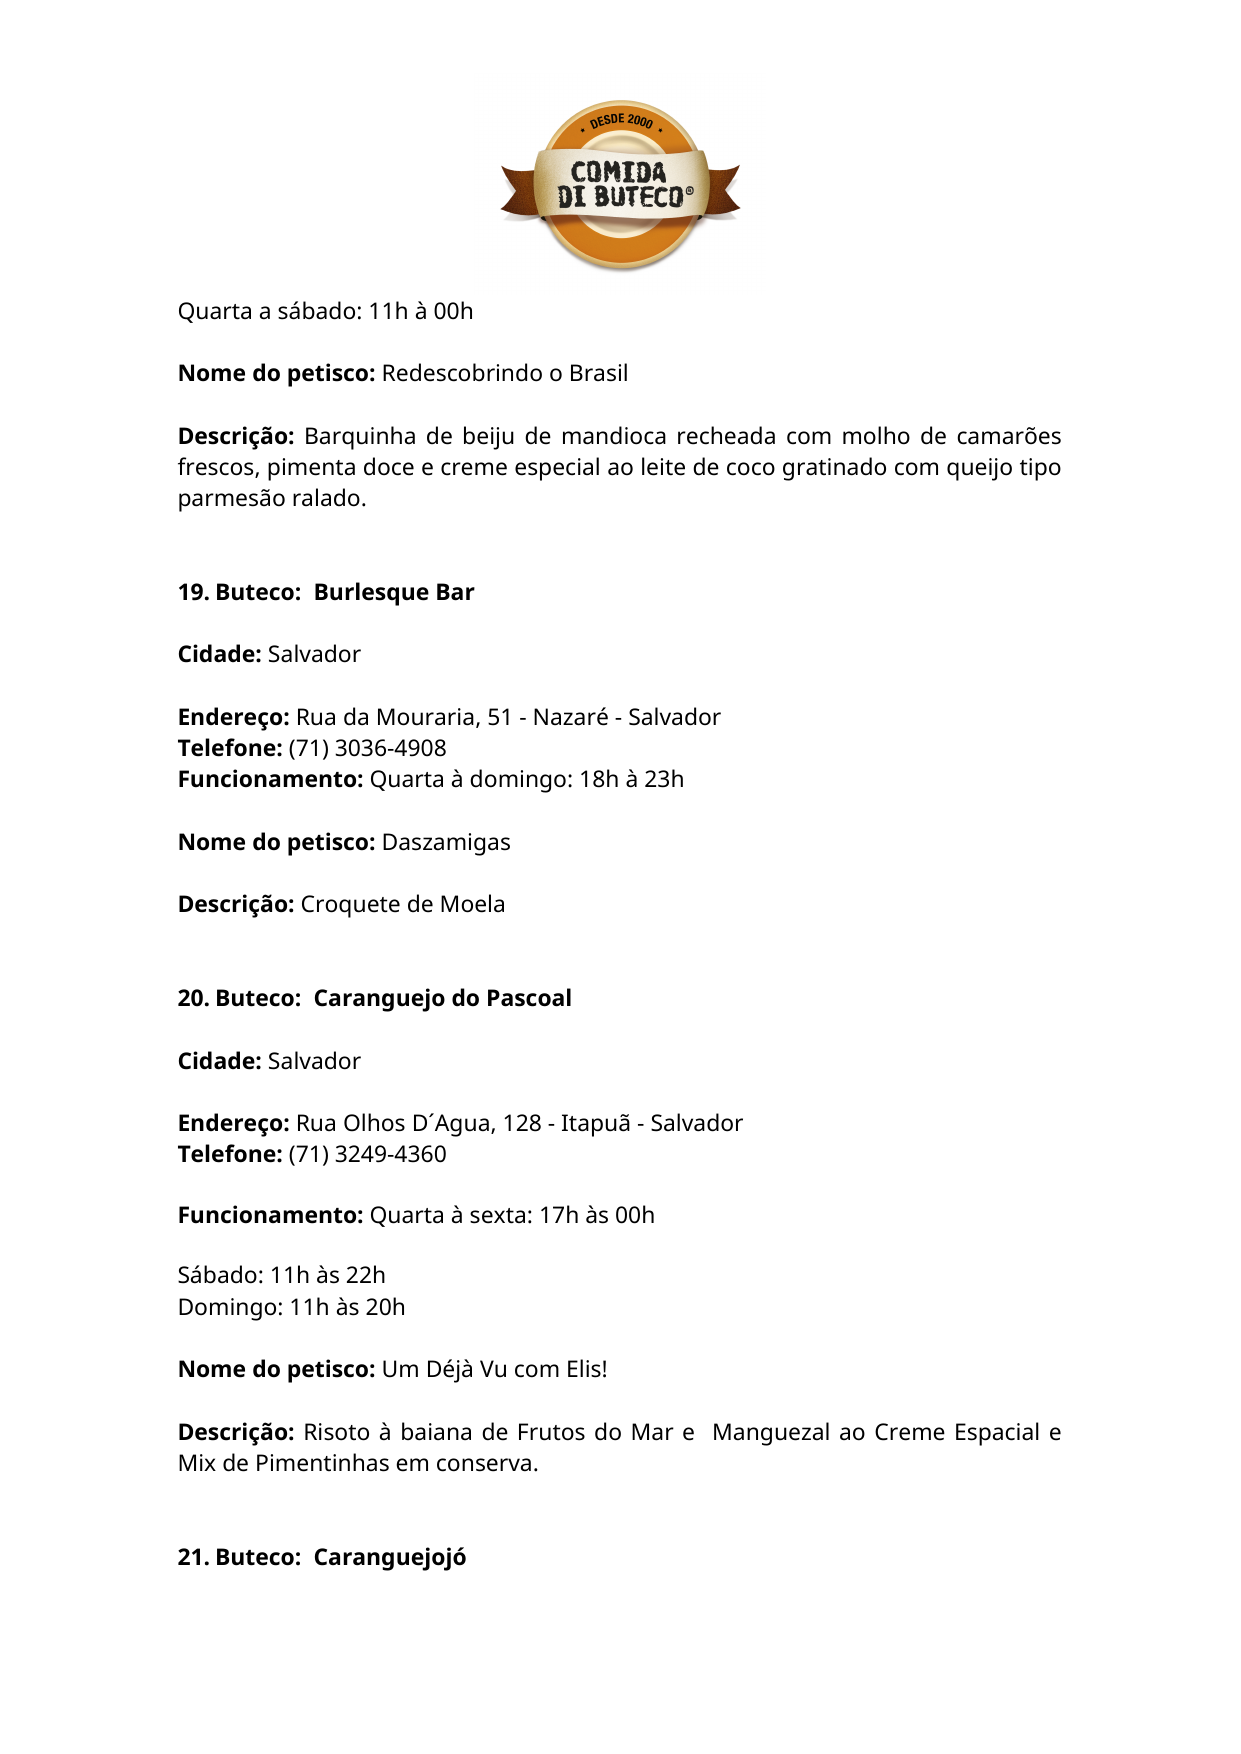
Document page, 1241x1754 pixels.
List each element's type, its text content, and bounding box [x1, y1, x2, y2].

text Quarta a sábado: 11h à 00h [177, 294, 1063, 326]
text Domingo: 11h às 20h [177, 1290, 1063, 1322]
text Funcionamento: Quarta à domingo: 18h à 23h [177, 763, 1063, 794]
picture [474, 73, 766, 295]
text Telefone: (71) 3036-4908 [177, 732, 1063, 763]
text Endereço: Rua da Mouraria, 51 - Nazaré - Salvador [177, 701, 1063, 732]
list Buteco: Burlesque Bar [177, 576, 1063, 607]
text Telefone: (71) 3249-4360 [177, 1138, 1063, 1169]
list Buteco: Caranguejo do Pascoal [177, 982, 1063, 1013]
text Cidade: Salvador [177, 638, 1063, 669]
text Descrição: Barquinha de beiju de mandioca recheada com molho de camarões frescos, pimenta doce e creme especial ao leite de coco gratinado com queijo tipo parmesão ralado. [177, 419, 1063, 513]
text Funcionamento: Quarta à sexta: 17h às 00h [177, 1199, 1063, 1230]
text Nome do petisco: Redescobrindo o Brasil [177, 357, 1063, 388]
text Nome do petisco: Um Déjà Vu com Elis! [177, 1353, 1063, 1384]
text Nome do petisco: Daszamigas [177, 826, 1063, 857]
text Endereço: Rua Olhos D´Agua, 128 - Itapuã - Salvador [177, 1107, 1063, 1138]
text Descrição: Risoto à baiana de Frutos do Mar e Manguezal ao Creme Espacial e Mix de Pimentinhas em conserva. [177, 1415, 1063, 1478]
text Cidade: Salvador [177, 1044, 1063, 1076]
text Sábado: 11h às 22h [177, 1259, 1063, 1290]
list Buteco: Caranguejojó [177, 1540, 1063, 1572]
text Descrição: Croquete de Moela [177, 888, 1063, 919]
